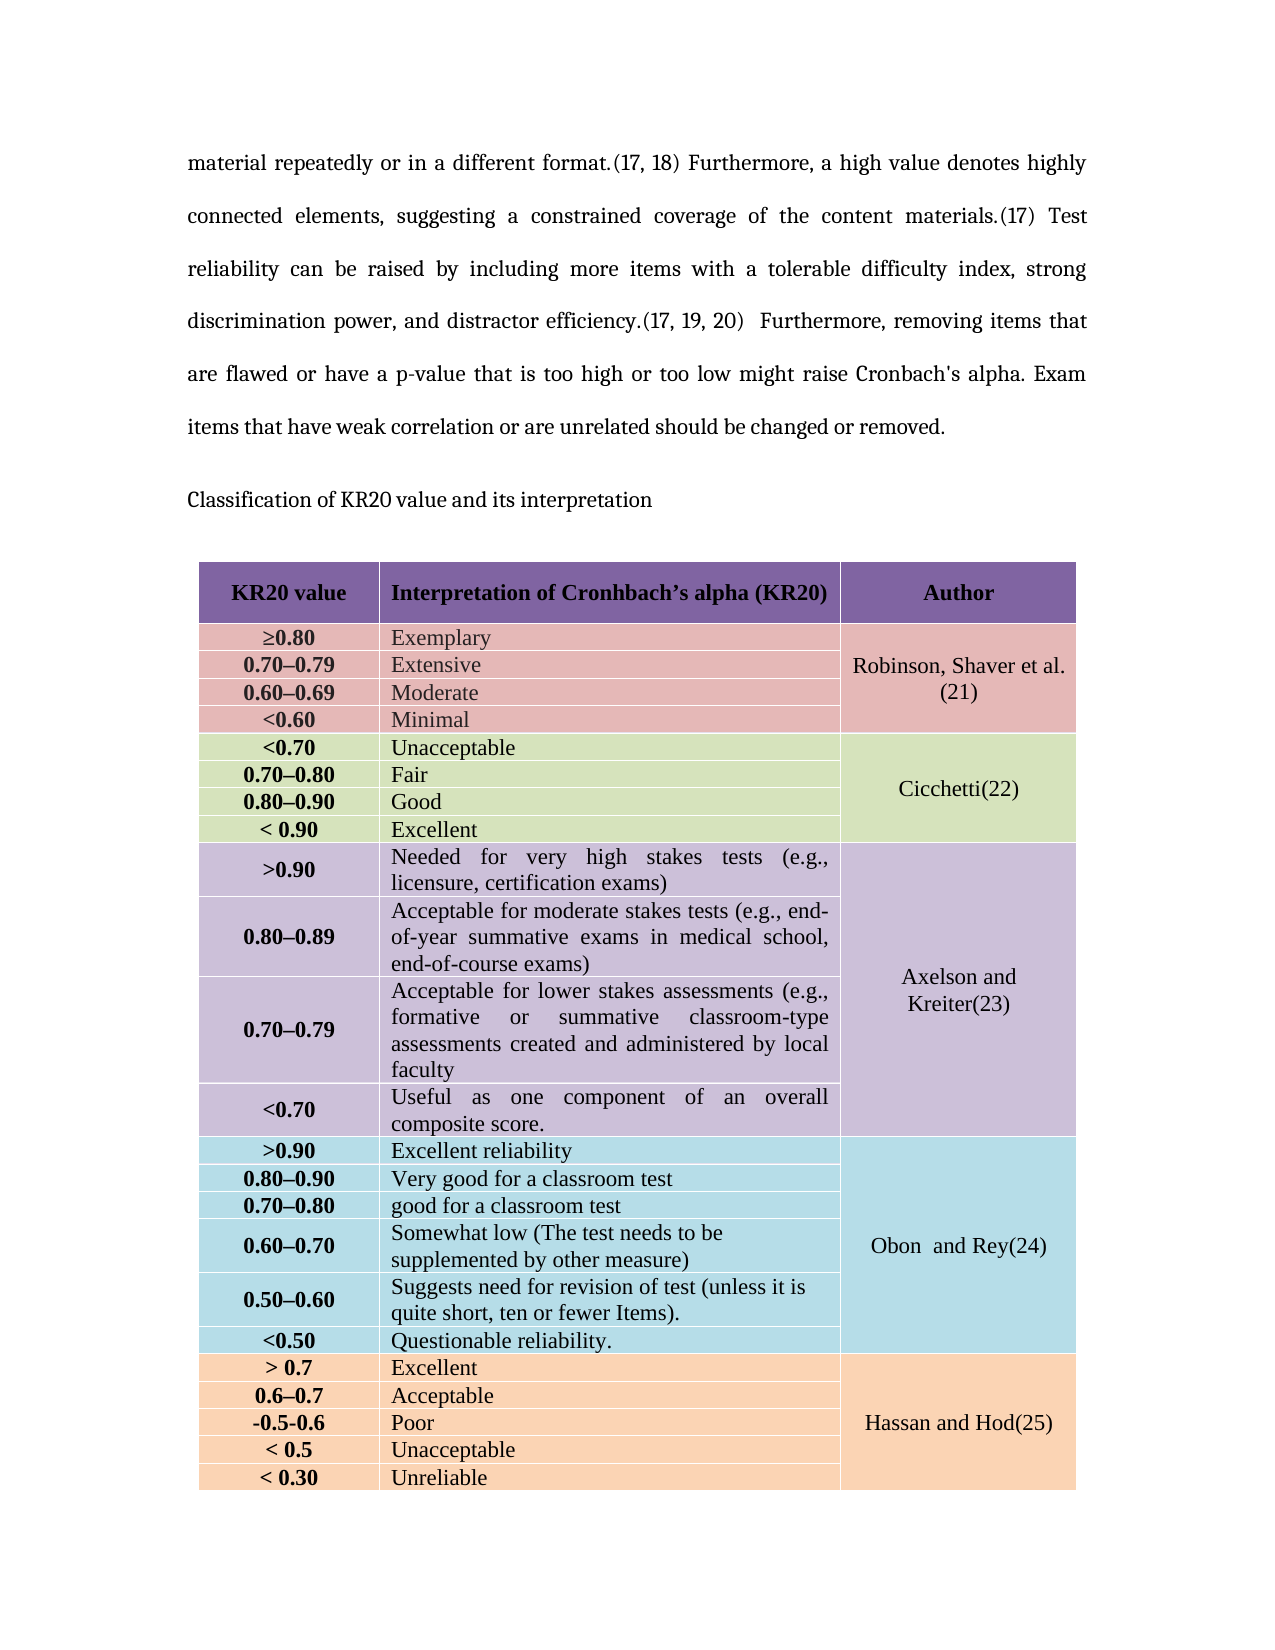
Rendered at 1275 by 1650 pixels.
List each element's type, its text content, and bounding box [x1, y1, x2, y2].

table_cell 0.70–0.80 [199, 761, 379, 787]
table_cell Suggests need for revision of test (unless it is quite short, ten or fewer Items). [380, 1273, 840, 1326]
table_cell 0.80–0.89 [199, 897, 379, 976]
table_cell 0.70–0.80 [199, 1192, 379, 1218]
table_cell 0.80–0.90 [199, 788, 379, 815]
table_cell Unacceptable [380, 734, 840, 760]
table_cell <0.50 [199, 1327, 379, 1353]
table_cell Acceptable for moderate stakes tests (e.g., end-of-year summative exams in medical school, end-of-course exams) [380, 897, 840, 976]
table_cell <0.60 [199, 706, 379, 732]
table_cell Unacceptable [380, 1436, 840, 1463]
table_cell 0.6–0.7 [199, 1382, 379, 1408]
table_cell Hassan and Hod(25) [841, 1354, 1076, 1490]
table_cell <0.70 [199, 734, 379, 760]
table_cell Acceptable for lower stakes assessments (e.g., formative or summative classroom-type assessments created and administered by local faculty [380, 977, 840, 1082]
table_cell Questionable reliability. [380, 1327, 840, 1353]
text Classification of KR20 value and its interpretation [187, 487, 1087, 513]
table_cell < 0.30 [199, 1464, 379, 1490]
table_cell Robinson, Shaver et al.(21) [841, 624, 1076, 732]
table_cell < 0.90 [199, 816, 379, 842]
table_cell Poor [380, 1409, 840, 1435]
table_cell Good [380, 788, 840, 815]
table_cell 0.50–0.60 [199, 1273, 379, 1326]
table_cell Useful as one component of an overall composite score. [380, 1084, 840, 1136]
table_cell Excellent reliability [380, 1137, 840, 1163]
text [187, 150, 1087, 440]
table_cell Unreliable [380, 1464, 840, 1490]
table_header Interpretation of Cronhbach’s alpha (KR20) [380, 562, 840, 623]
table_cell > 0.7 [199, 1354, 379, 1381]
table_header Author [841, 562, 1076, 623]
table_cell >0.90 [199, 1137, 379, 1163]
table_cell Obon and Rey(24) [841, 1137, 1076, 1353]
table_cell good for a classroom test [380, 1192, 840, 1218]
table_cell 0.60–0.69 [199, 679, 379, 705]
table_cell -0.5-0.6 [199, 1409, 379, 1435]
table_cell Cicchetti(22) [841, 734, 1076, 842]
table_cell Exemplary [380, 624, 840, 650]
table_cell Very good for a classroom test [380, 1165, 840, 1191]
table_cell Acceptable [380, 1382, 840, 1408]
table_cell 0.70–0.79 [199, 977, 379, 1082]
table_cell Extensive [380, 651, 840, 678]
table_cell Excellent [380, 1354, 840, 1381]
table_cell Moderate [380, 679, 840, 705]
table_cell Excellent [380, 816, 840, 842]
table_cell Axelson and Kreiter(23) [841, 843, 1076, 1136]
table_cell Needed for very high stakes tests (e.g., licensure, certification exams) [380, 843, 840, 896]
table_cell 0.70–0.79 [199, 651, 379, 678]
table_cell 0.60–0.70 [199, 1219, 379, 1272]
table_cell ≥0.80 [199, 624, 379, 650]
table_cell Fair [380, 761, 840, 787]
table_header KR20 value [199, 562, 379, 623]
table_cell 0.80–0.90 [199, 1165, 379, 1191]
table_cell <0.70 [199, 1084, 379, 1136]
table_cell < 0.5 [199, 1436, 379, 1463]
table_cell Somewhat low (The test needs to be supplemented by other measure) [380, 1219, 840, 1272]
table_cell Minimal [380, 706, 840, 732]
table_cell >0.90 [199, 843, 379, 896]
